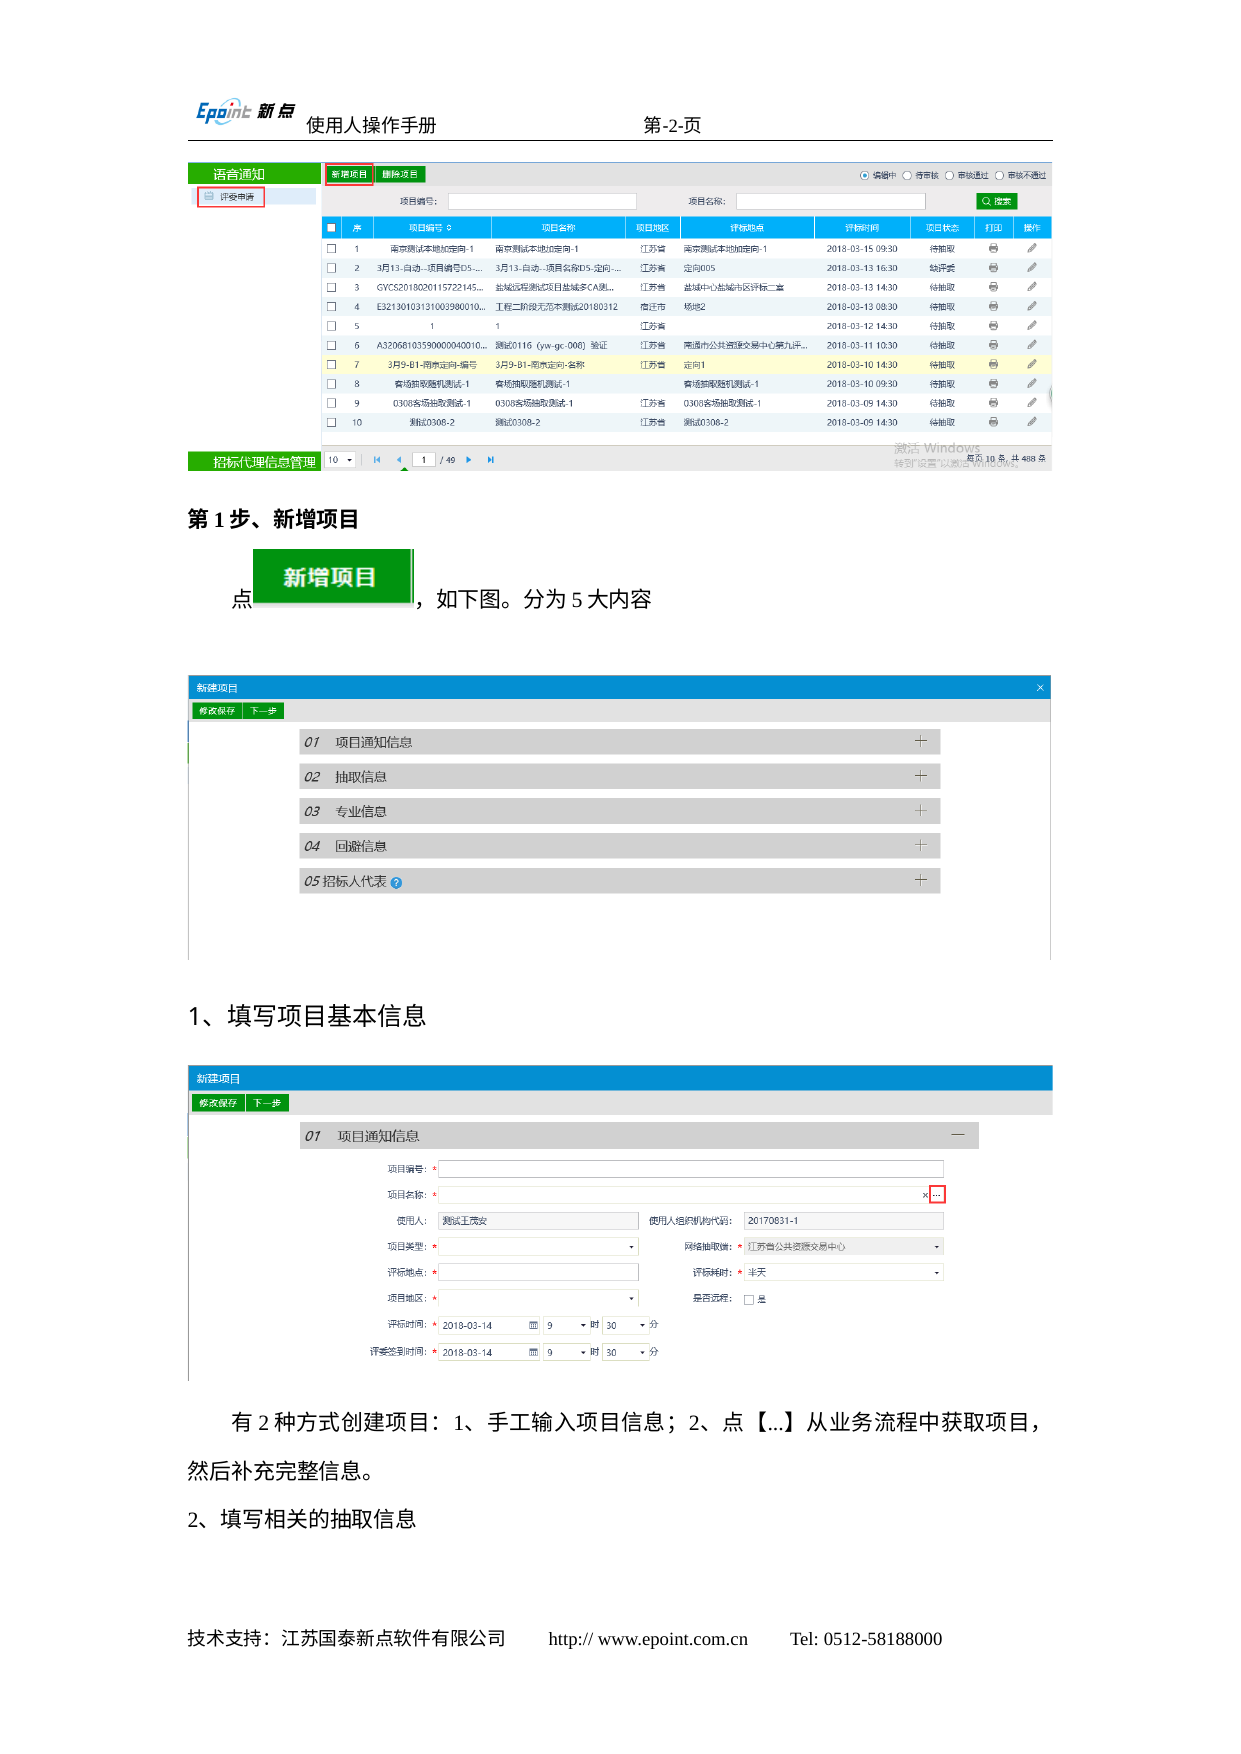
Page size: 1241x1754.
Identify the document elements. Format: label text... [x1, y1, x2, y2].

text 2、填写相关的抽取信息 [187, 1502, 1053, 1534]
picture [187, 88, 307, 133]
text 点，如下图。分为5大内容 [187, 550, 1053, 615]
text 1、填写项目基本信息 [187, 982, 1053, 1047]
text 有2种方式创建项目：1、手工输入项目信息；2、点【...】从业务流程中获取项目，然后补充完整信息。 [187, 1405, 1053, 1486]
text 第1步、新增项目 [187, 501, 1053, 534]
picture [187, 1065, 1053, 1381]
picture [253, 549, 414, 608]
picture [187, 675, 1051, 960]
picture [188, 162, 1053, 471]
